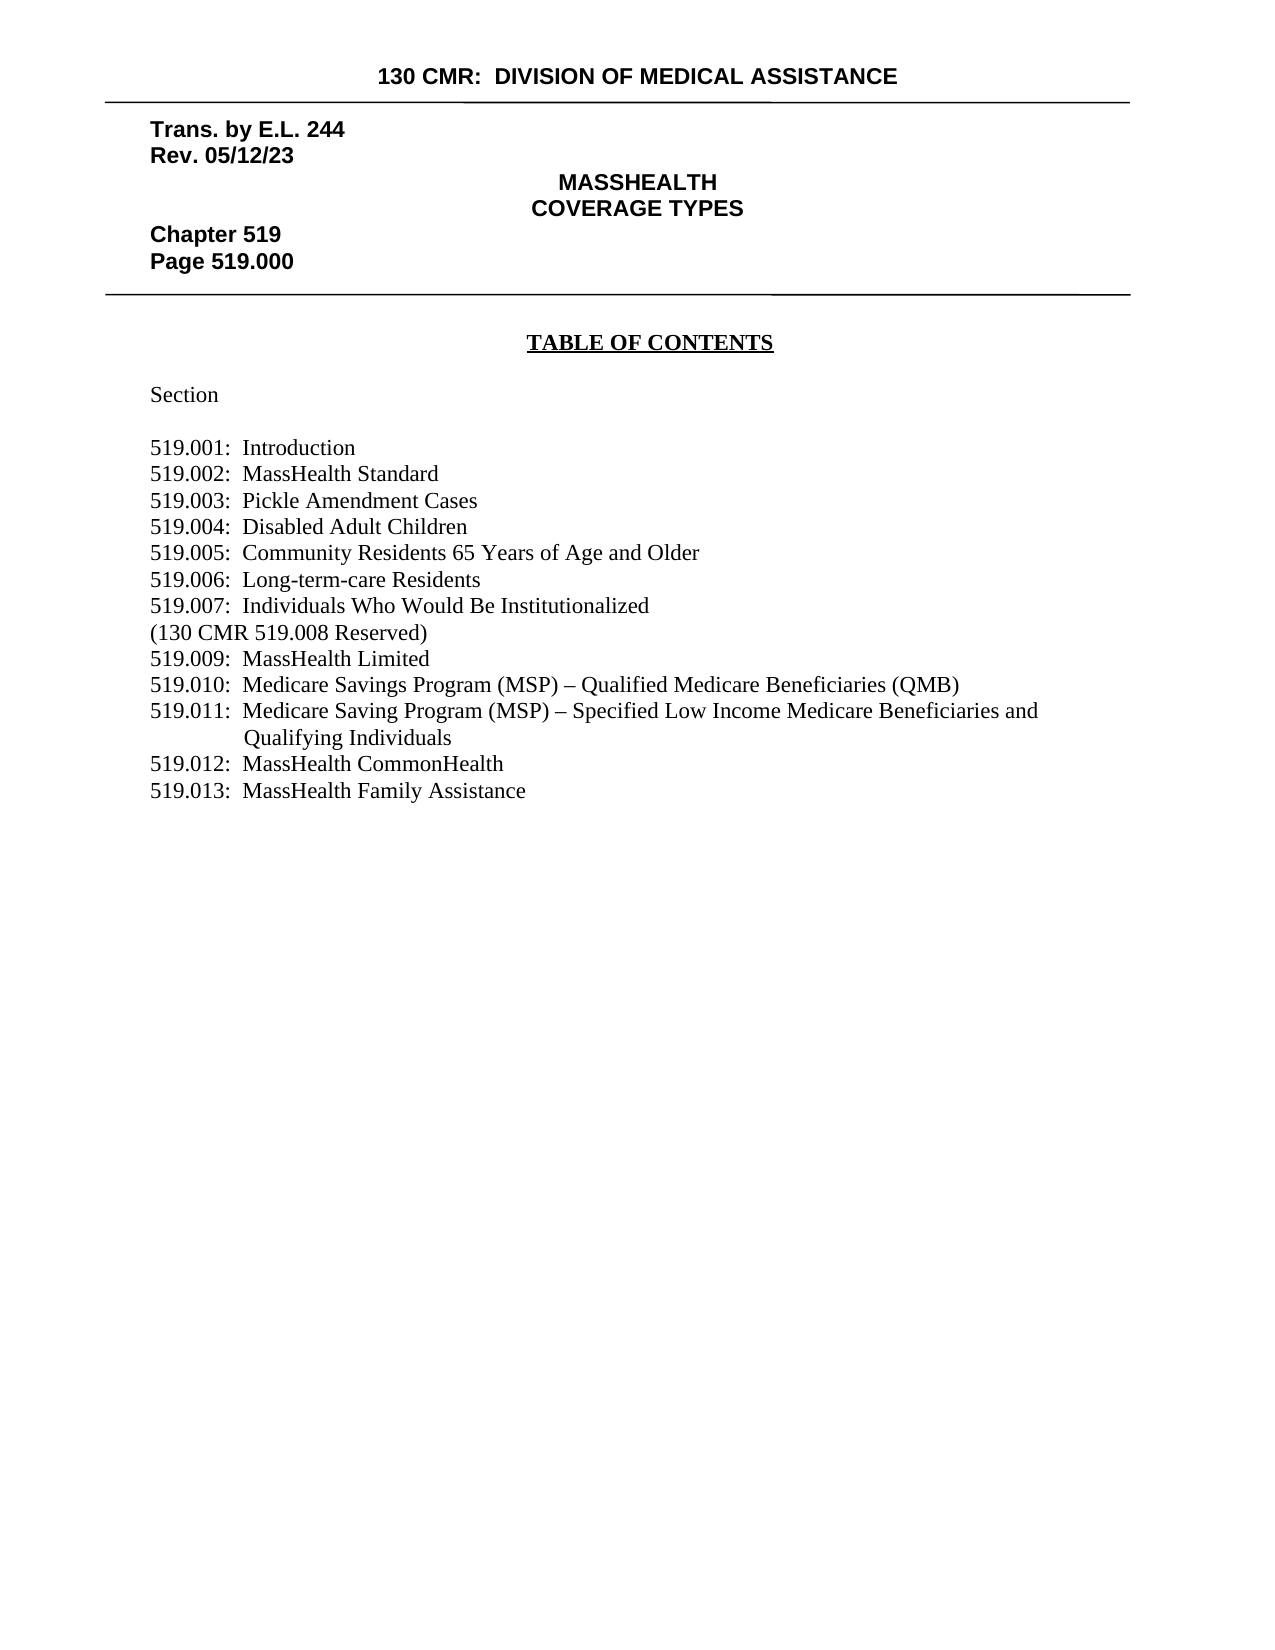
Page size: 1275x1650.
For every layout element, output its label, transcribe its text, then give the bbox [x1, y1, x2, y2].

text 519.002: MassHealth Standard [150, 460, 1125, 487]
text Chapter 519 [150, 221, 1125, 248]
text 519.007: Individuals Who Would Be Institutionalized [150, 592, 1125, 618]
text 519.009: MassHealth Limited [150, 645, 1125, 671]
text 519.001: Introduction [150, 434, 1125, 460]
text 519.012: MassHealth CommonHealth [150, 750, 1125, 777]
text Trans. by E.L. 244 [150, 116, 1125, 142]
text 519.011: Medicare Saving Program (MSP) – Specified Low Income Medicare Beneficiaries and Qualifying Individuals [150, 698, 1125, 750]
text 519.006: Long-term-care Residents [150, 566, 1125, 592]
text COVERAGE TYPES [150, 195, 1125, 221]
text TABLE OF CONTENTS [150, 329, 1125, 355]
text (130 CMR 519.008 Reserved) [150, 618, 1125, 645]
text 519.010: Medicare Savings Program (MSP) – Qualified Medicare Beneficiaries (QMB) [150, 671, 1125, 698]
text 519.005: Community Residents 65 Years of Age and Older [150, 539, 1125, 566]
text 519.003: Pickle Amendment Cases [150, 487, 1125, 513]
text Section [150, 381, 1125, 408]
text Page 519.000 [150, 248, 1125, 274]
text 130 CMR: DIVISION OF MEDICAL ASSISTANCE [150, 63, 1125, 89]
text 519.013: MassHealth Family Assistance [150, 777, 1125, 803]
text 519.004: Disabled Adult Children [150, 513, 1125, 539]
text Rev. 05/12/23 [150, 142, 1125, 168]
text MASSHEALTH [150, 168, 1125, 195]
